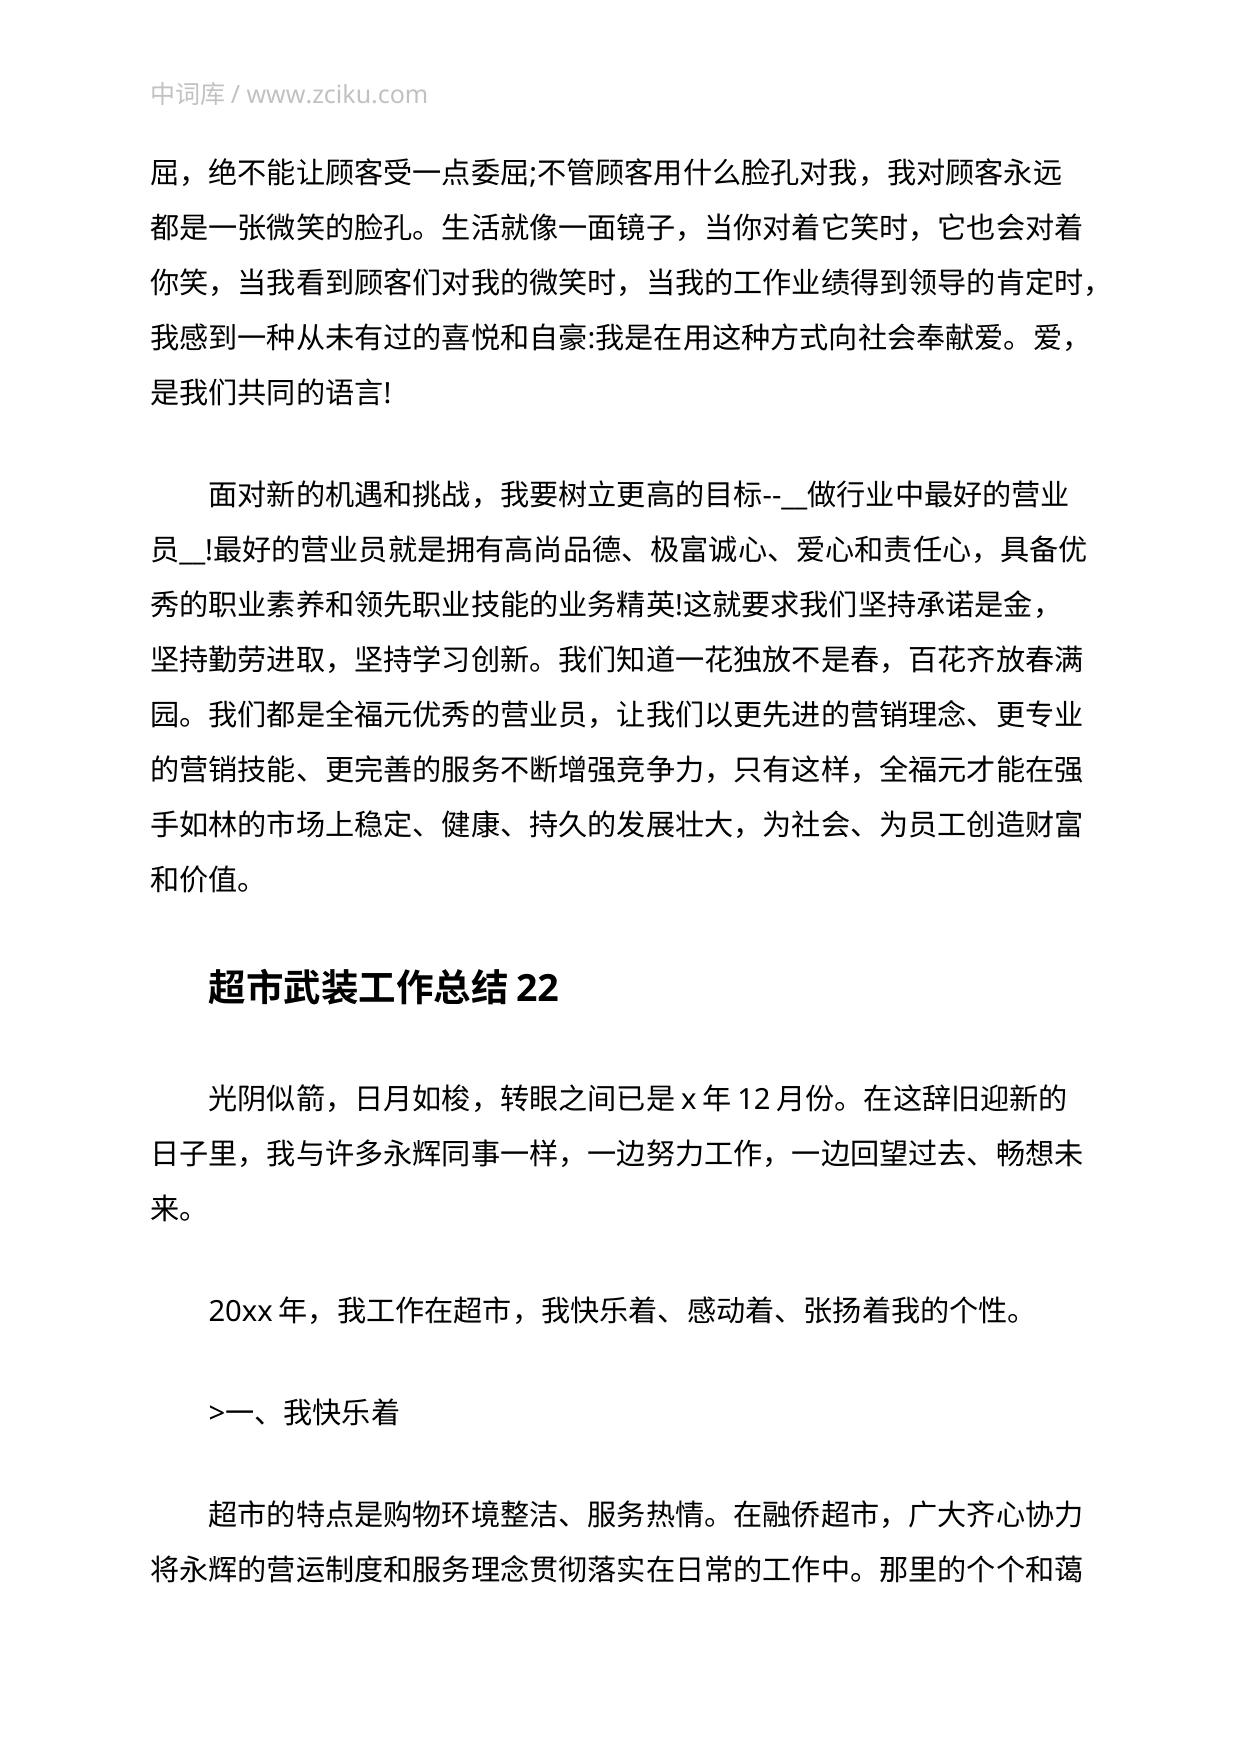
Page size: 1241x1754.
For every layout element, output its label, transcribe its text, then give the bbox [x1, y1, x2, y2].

text 20xx年，我工作在超市，我快乐着、感动着、张扬着我的个性。 [150, 1287, 1090, 1330]
text 面对新的机遇和挑战，我要树立更高的目标--__做行业中最好的营业员__!最好的营业员就是拥有高尚品德、极富诚心、爱心和责任心，具备优秀的职业素养和领先职业技能的业务精英!这就要求我们坚持承诺是金，坚持勤劳进取，坚持学习创新。我们知道一花独放不是春，百花齐放春满园。我们都是全福元优秀的营业员，让我们以更先进的营销理念、更专业的营销技能、更完善的服务不断增强竞争力，只有这样，全福元才能在强手如林的市场上稳定、健康、持久的发展壮大，为社会、为员工创造财富和价值。 [150, 472, 1090, 899]
text >一、我快乐着 [150, 1389, 1090, 1432]
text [150, 1491, 1090, 1588]
text 光阴似箭，日月如梭，转眼之间已是x年12月份。在这辞旧迎新的日子里，我与许多永辉同事一样，一边努力工作，一边回望过去、畅想未来。 [150, 1076, 1090, 1228]
text 超市武装工作总结22 [150, 958, 1090, 1013]
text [150, 150, 1090, 412]
